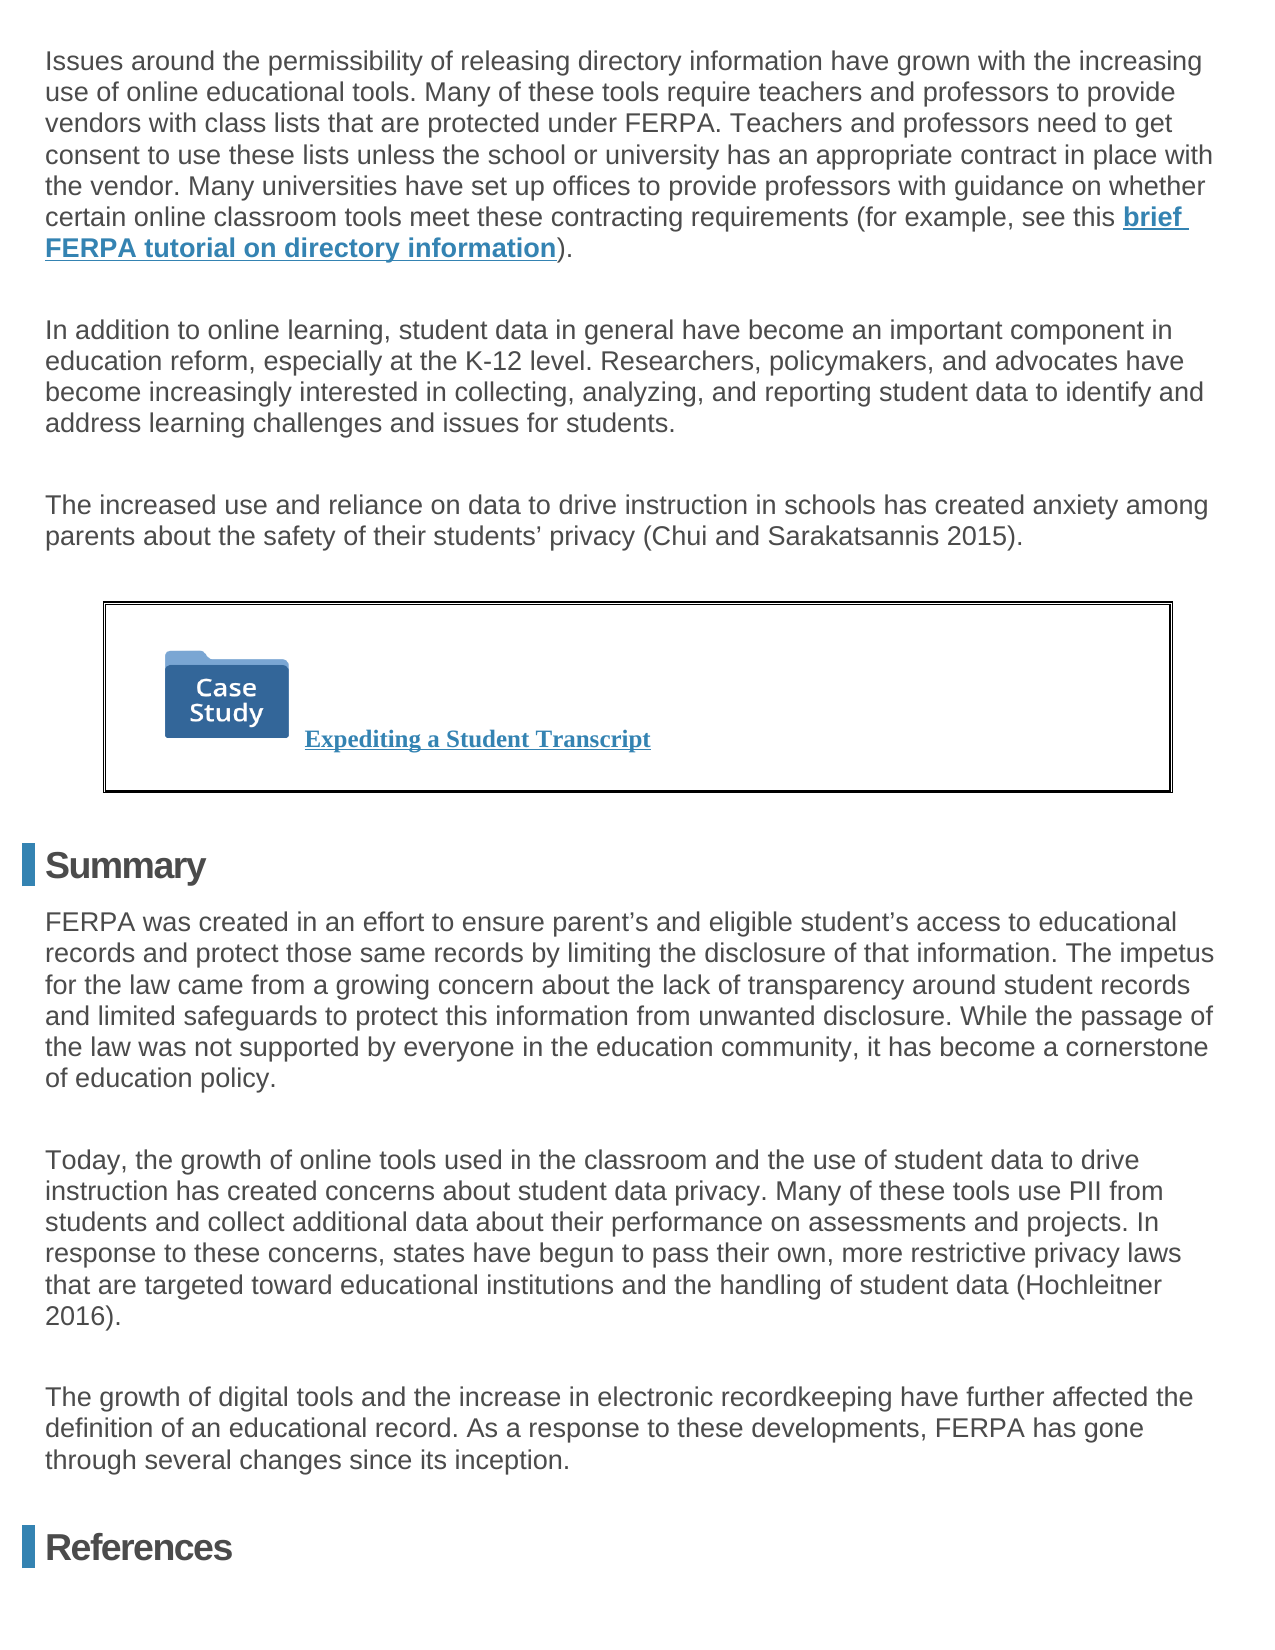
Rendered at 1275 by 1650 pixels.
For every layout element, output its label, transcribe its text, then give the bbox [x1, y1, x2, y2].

text The increased use and reliance on data to drive instruction in schools has created anxiety among parents about the safety of their students’ privacy (Chui and Sarakatsannis 2015). [45, 489, 1230, 551]
picture [148, 642, 305, 747]
text Today, the growth of online tools used in the classroom and the use of student data to drive instruction has created concerns about student data privacy. Many of these tools use PII from students and collect additional data about their performance on assessments and projects. In response to these concerns, states have begun to pass their own, more restrictive privacy laws that are targeted toward educational institutions and the handling of student data (Hochleitner 2016). [45, 1144, 1230, 1331]
text References [35, 1525, 1230, 1568]
text In addition to online learning, student data in general have become an important component in education reform, especially at the K-12 level. Researchers, policymakers, and advocates have become increasingly interested in collecting, analyzing, and reporting student data to identify and address learning challenges and issues for students. [45, 314, 1230, 439]
table_header Expediting a Student Transcript [106, 605, 1169, 790]
text FERPA was created in an effort to ensure parent’s and eligible student’s access to educational records and protect those same records by limiting the disclosure of that information. The impetus for the law came from a growing concern about the lack of transparency around student records and limited safeguards to protect this information from unwanted disclosure. While the passage of the law was not supported by everyone in the education community, it has become a cornerstone of education policy. [45, 906, 1230, 1094]
text Summary [35, 843, 1230, 886]
text Issues around the permissibility of releasing directory information have grown with the increasing use of online educational tools. Many of these tools require teachers and professors to provide vendors with class lists that are protected under FERPA. Teachers and professors need to get consent to use these lists unless the school or university has an appropriate contract in place with the vendor. Many universities have set up offices to provide professors with guidance on whether certain online classroom tools meet these contracting requirements (for example, see this brief FERPA tutorial on directory information). [45, 45, 1230, 264]
text The growth of digital tools and the increase in electronic recordkeeping have further affected the definition of an educational record. As a response to these developments, FERPA has gone through several changes since its inception. [45, 1381, 1230, 1475]
